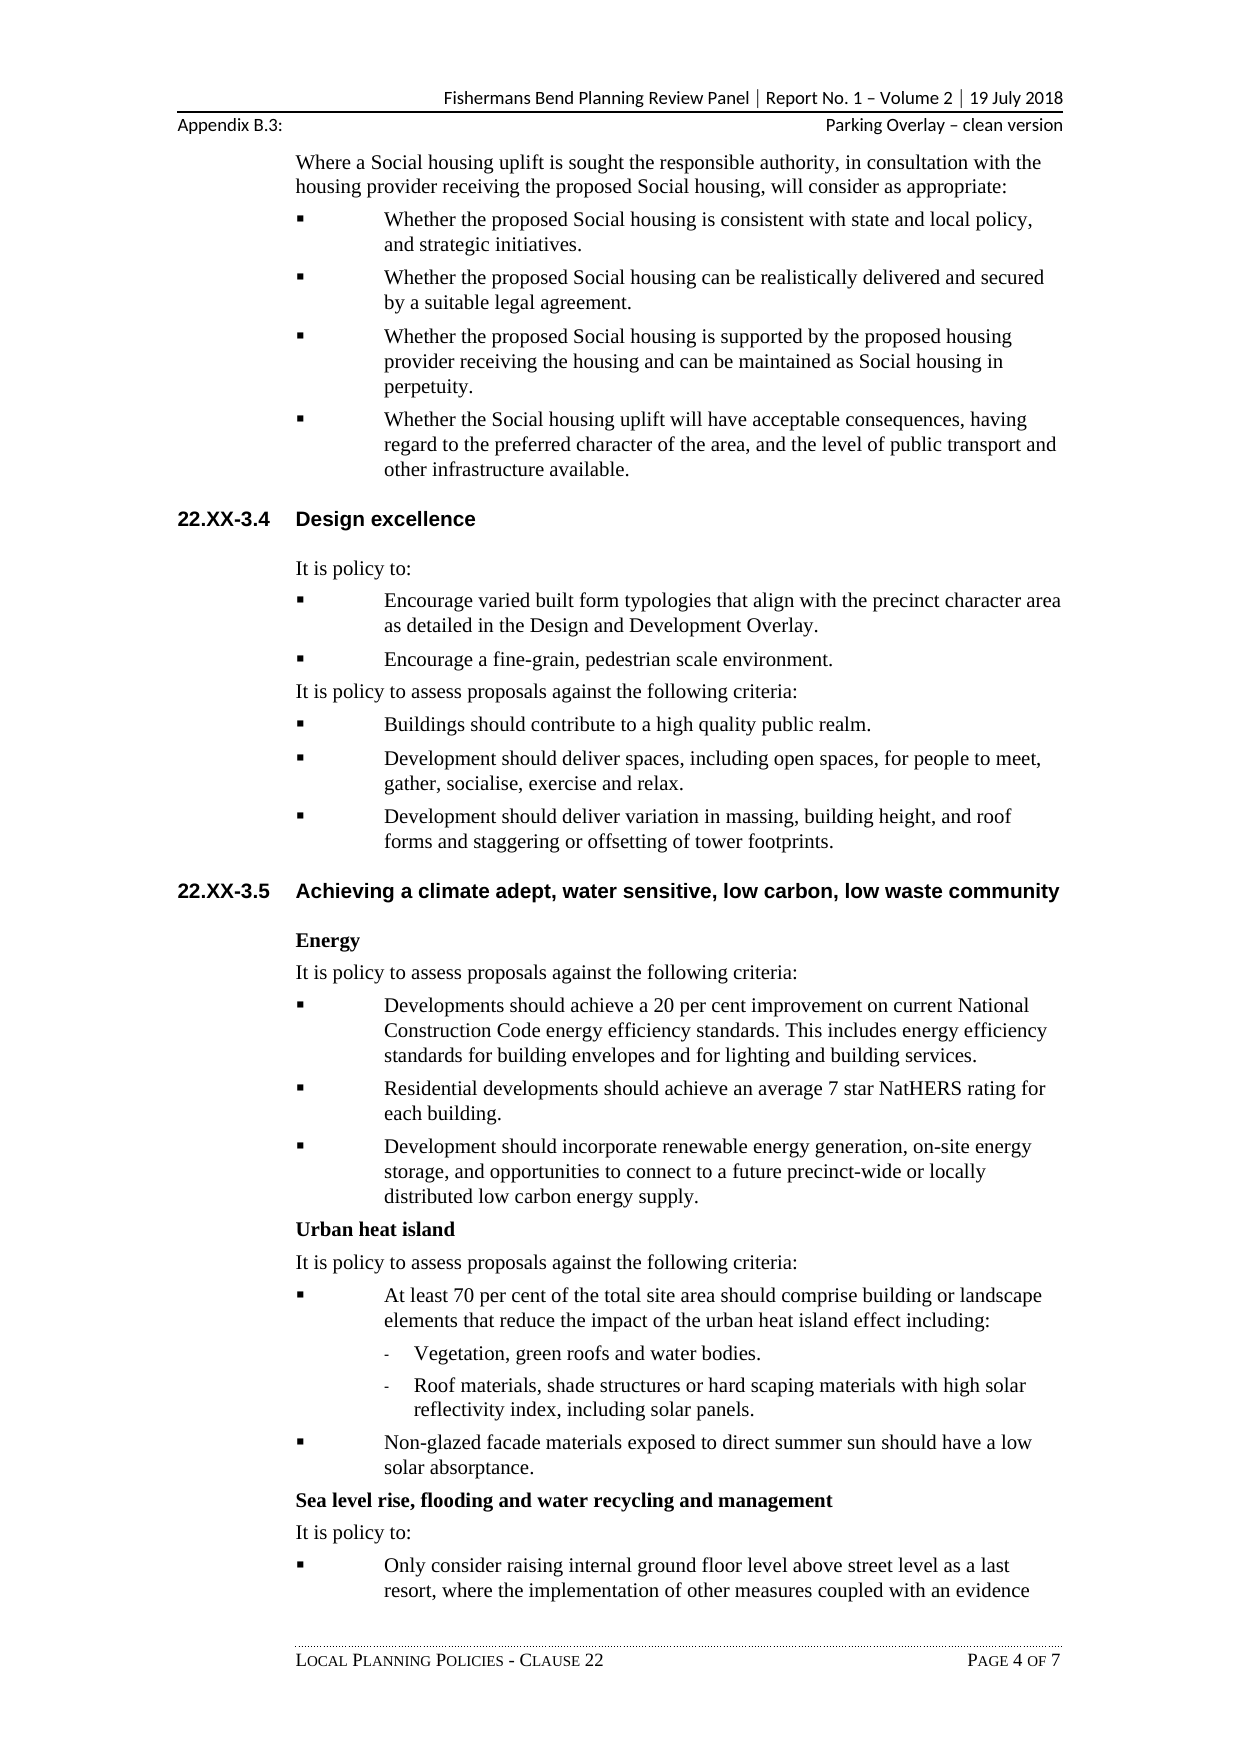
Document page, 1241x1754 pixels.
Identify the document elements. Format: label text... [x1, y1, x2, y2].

text Vegetation, green roofs and water bodies. [384, 1340, 1063, 1364]
text Development should deliver variation in massing, building height, and roof forms and staggering or offsetting of tower footprints. [295, 803, 1063, 853]
text Where a Social housing uplift is sought the responsible authority, in consultation with the housing provider receiving the proposed Social housing, will consider as appropriate: [295, 150, 1063, 198]
text Roof materials, shade structures or hard scaping materials with high solar reflectivity index, including solar panels. [384, 1373, 1063, 1421]
text Whether the proposed Social housing can be realistically delivered and secured by a suitable legal agreement. [295, 265, 1063, 315]
text At least 70 per cent of the total site area should comprise building or landscape elements that reduce the impact of the urban heat island effect including: [295, 1282, 1063, 1332]
text Whether the Social housing uplift will have acceptable consequences, having regard to the preferred character of the area, and the level of public transport and other infrastructure available. [295, 406, 1063, 481]
text Urban heat island [295, 1217, 1063, 1241]
text Developments should achieve a 20 per cent improvement on current National Construction Code energy efficiency standards. This includes energy efficiency standards for building envelopes and for lighting and building services. [295, 992, 1063, 1067]
text Buildings should contribute to a high quality public realm. [295, 712, 1063, 737]
text It is policy to assess proposals against the following criteria: [295, 679, 1063, 703]
text 22.XX-3.5 Achieving a climate adept, water sensitive, low carbon, low waste community [177, 878, 1063, 902]
text It is policy to assess proposals against the following criteria: [295, 1250, 1063, 1274]
text Development should deliver spaces, including open spaces, for people to meet, gather, socialise, exercise and relax. [295, 745, 1063, 795]
text It is policy to: [295, 1520, 1063, 1544]
text Residential developments should achieve an average 7 star NatHERS rating for each building. [295, 1076, 1063, 1126]
text Energy [295, 927, 1063, 952]
text Non-glazed facade materials exposed to direct summer sun should have a low solar absorptance. [295, 1429, 1063, 1479]
text Whether the proposed Social housing is consistent with state and local policy, and strategic initiatives. [295, 206, 1063, 256]
text Encourage a fine-grain, pedestrian scale environment. [295, 646, 1063, 671]
text It is policy to: [295, 555, 1063, 579]
text Sea level rise, flooding and water recycling and management [295, 1488, 1063, 1512]
text It is policy to assess proposals against the following criteria: [295, 960, 1063, 984]
text Whether the proposed Social housing is supported by the proposed housing provider receiving the housing and can be maintained as Social housing in perpetuity. [295, 323, 1063, 398]
text Development should incorporate renewable energy generation, on-site energy storage, and opportunities to connect to a future precinct-wide or locally distributed low carbon energy supply. [295, 1134, 1063, 1209]
text Encourage varied built form typologies that align with the precinct character area as detailed in the Design and Development Overlay. [295, 588, 1063, 638]
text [295, 1552, 1063, 1602]
text 22.XX-3.4 Design excellence [177, 506, 1063, 530]
